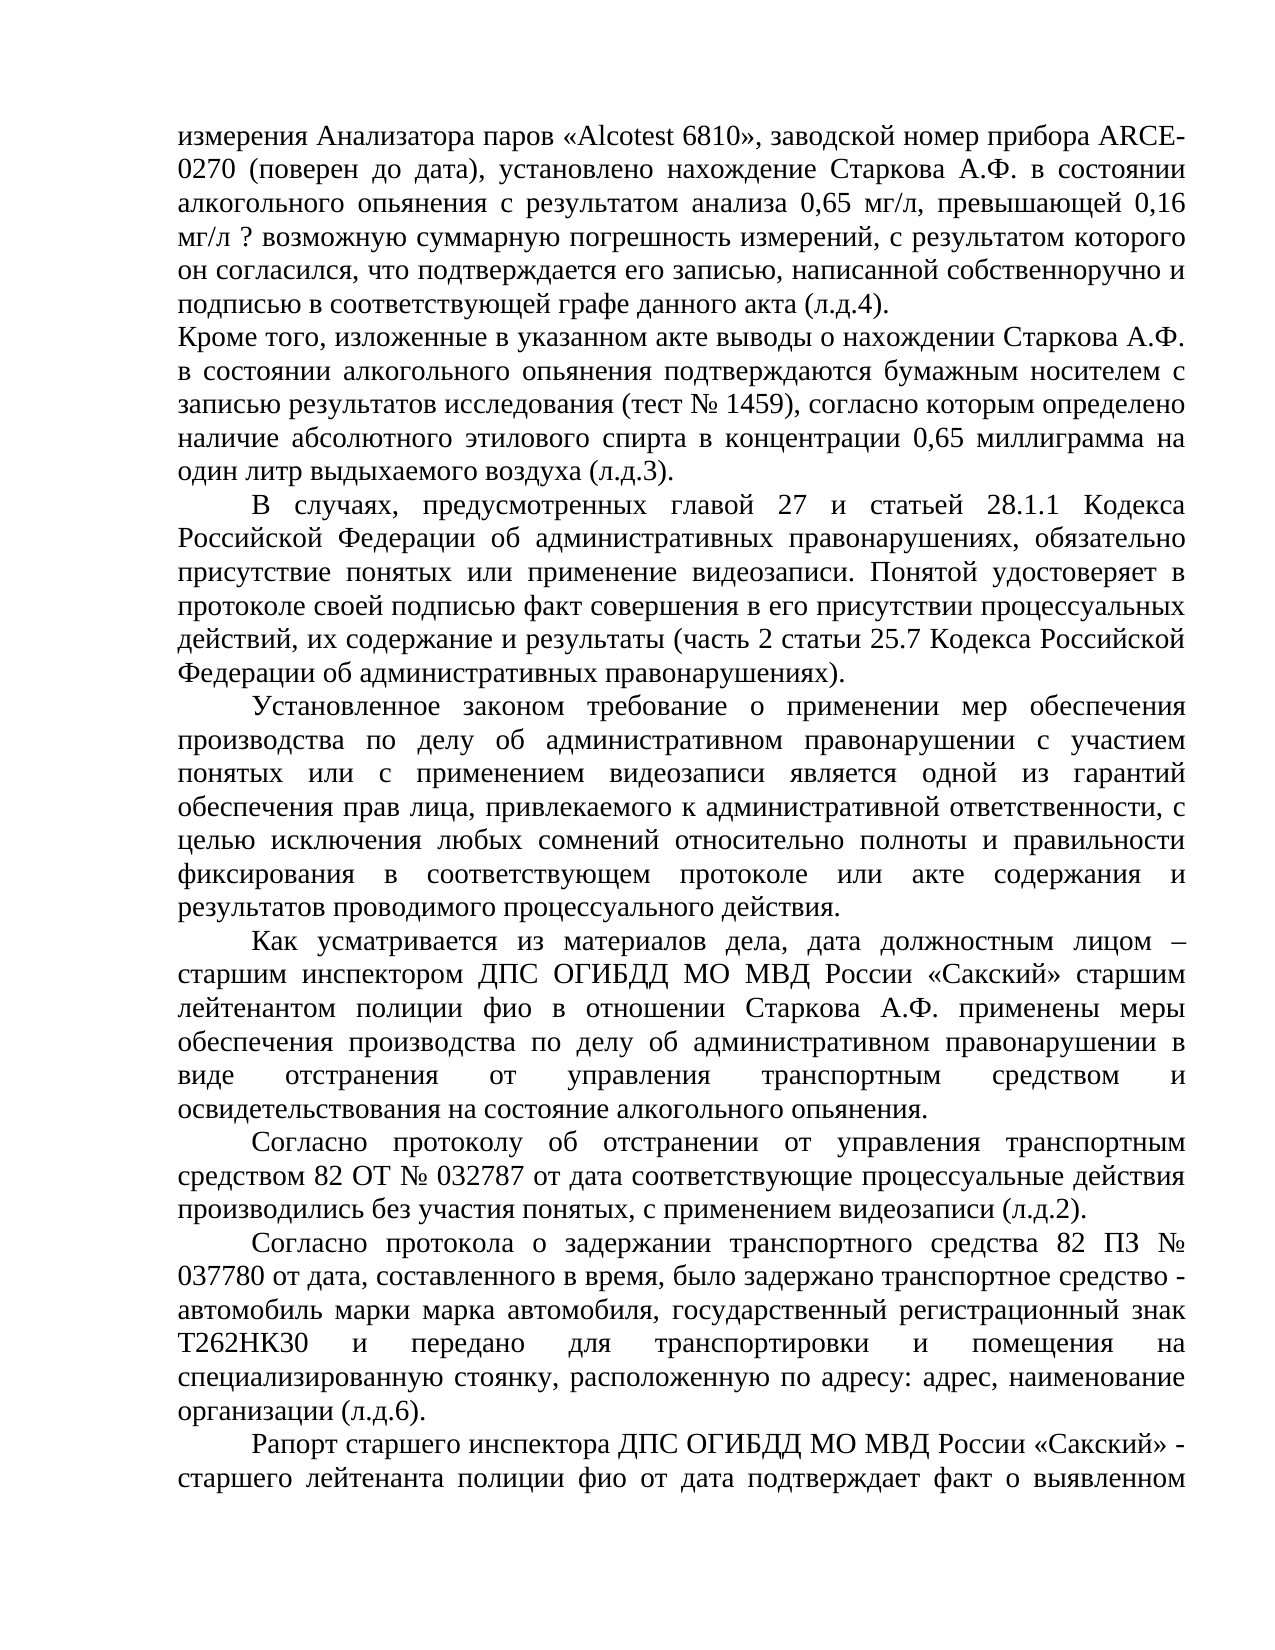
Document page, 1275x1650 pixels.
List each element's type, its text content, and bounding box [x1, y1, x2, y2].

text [177, 1426, 1186, 1493]
text Согласно протоколу об отстранении от управления транспортным средством 82 ОТ № 032787 от дата соответствующие процессуальные действия производились без участия понятых, с применением видеозаписи (л.д.2). [177, 1124, 1186, 1225]
text Как усматривается из материалов дела, дата должностным лицом – старшим инспектором ДПС ОГИБДД МО МВД России «Сакский» старшим лейтенантом полиции фио в отношении Старкова А.Ф. применены меры обеспечения производства по делу об административном правонарушении в виде отстранения от управления транспортным средством и освидетельствования на состояние алкогольного опьянения. [177, 923, 1186, 1124]
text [177, 118, 1186, 319]
text Установленное законом требование о применении мер обеспечения производства по делу об административном правонарушении с участием понятых или с применением видеозаписи является одной из гарантий обеспечения прав лица, привлекаемого к административной ответственности, с целью исключения любых сомнений относительно полноты и правильности фиксирования в соответствующем протоколе или акте содержания и результатов проводимого процессуального действия. [177, 688, 1186, 923]
text Согласно протокола о задержании транспортного средства 82 ПЗ № 037780 от дата, составленного в время, было задержано транспортное средство - автомобиль марки марка автомобиля, государственный регистрационный знак Т262НК30 и передано для транспортировки и помещения на специализированную стоянку, расположенную по адресу: адрес, наименование организации (л.д.6). [177, 1225, 1186, 1426]
text Кроме того, изложенные в указанном акте выводы о нахождении Старкова А.Ф. в состоянии алкогольного опьянения подтверждаются бумажным носителем с записью результатов исследования (тест № 1459), согласно которым определено наличие абсолютного этилового спирта в концентрации 0,65 миллиграмма на один литр выдыхаемого воздуха (л.д.3). [177, 319, 1186, 487]
text В случаях, предусмотренных главой 27 и статьей 28.1.1 Кодекса Российской Федерации об административных правонарушениях, обязательно присутствие понятых или применение видеозаписи. Понятой удостоверяет в протоколе своей подписью факт совершения в его присутствии процессуальных действий, их содержание и результаты (часть 2 статьи 25.7 Кодекса Российской Федерации об административных правонарушениях). [177, 487, 1186, 688]
